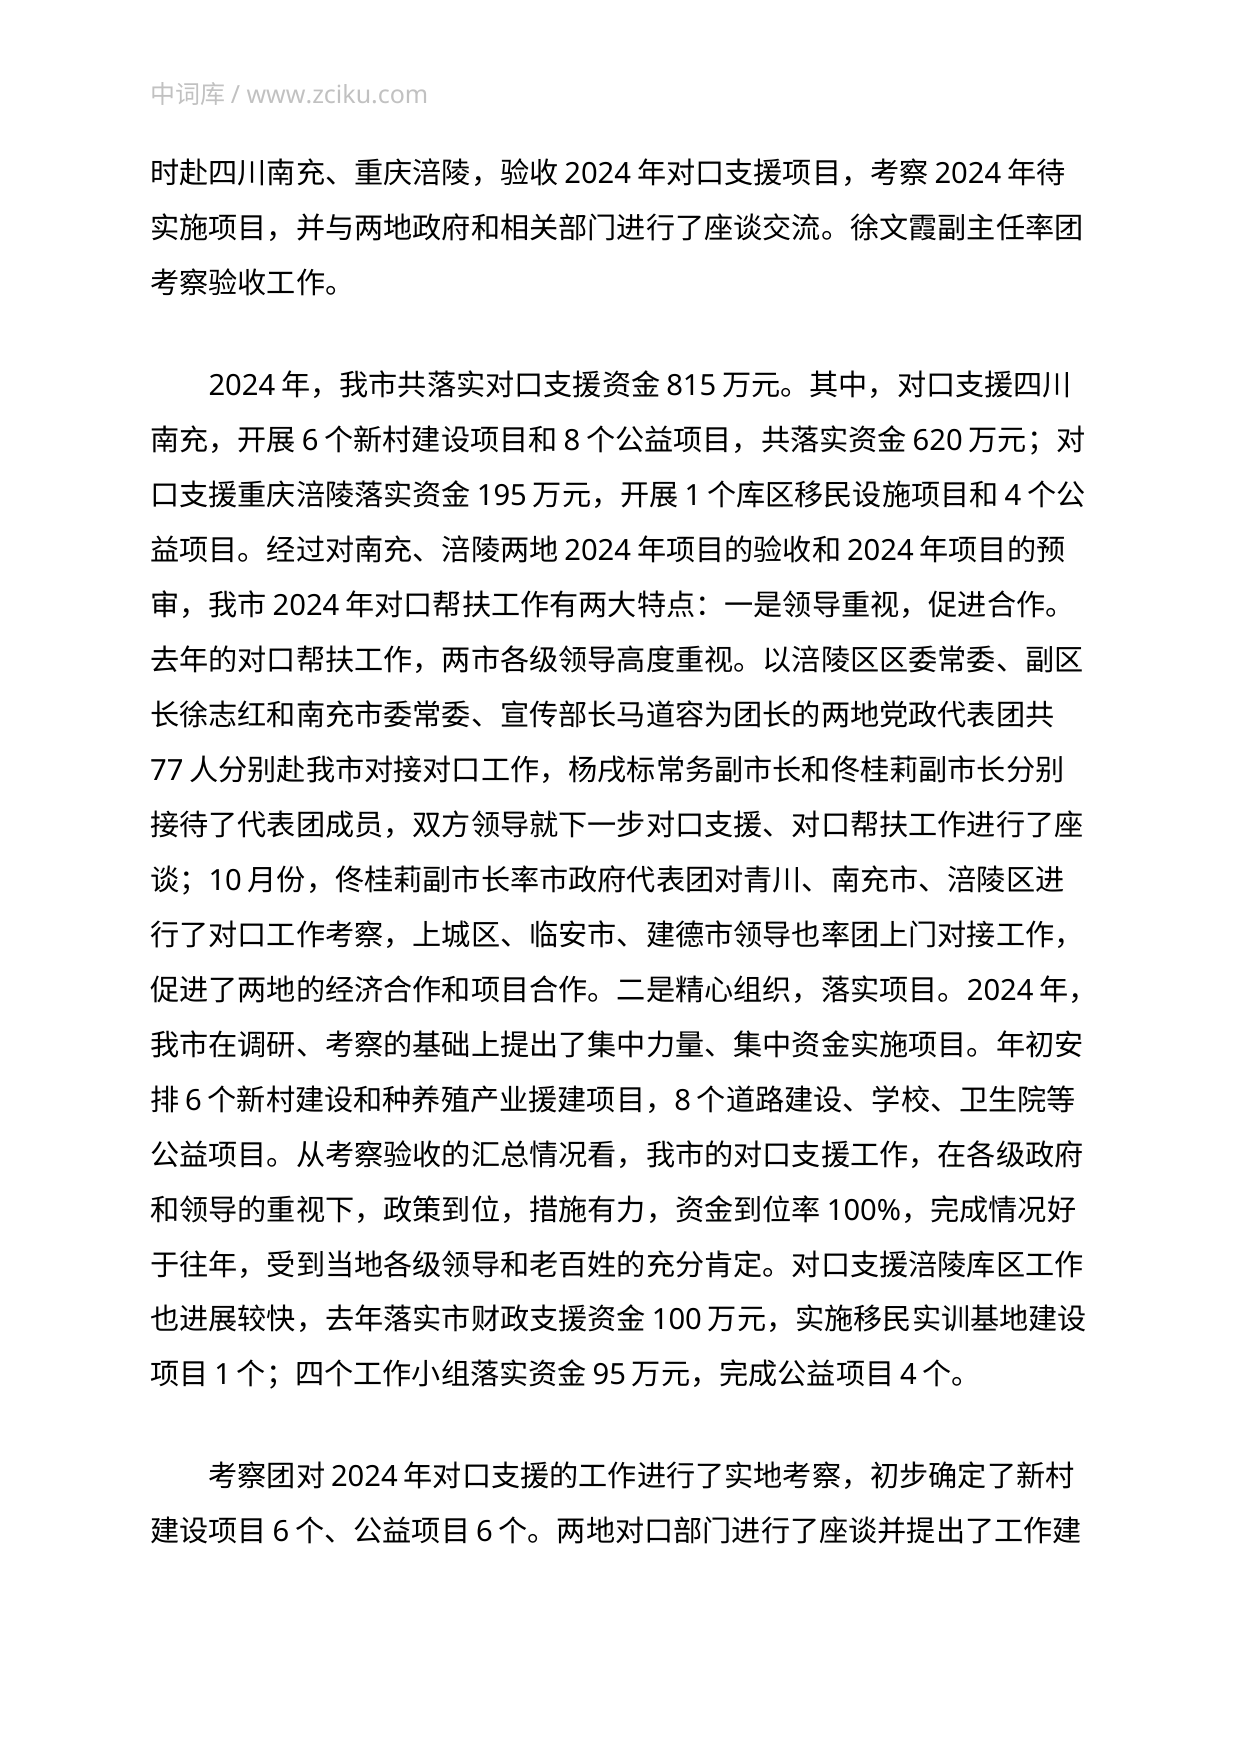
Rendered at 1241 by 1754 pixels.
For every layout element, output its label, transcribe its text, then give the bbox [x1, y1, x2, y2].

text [150, 150, 1090, 302]
text 2024年，我市共落实对口支援资金815万元。其中，对口支援四川南充，开展6个新村建设项目和8个公益项目，共落实资金620万元；对口支援重庆涪陵落实资金195万元，开展1个库区移民设施项目和4个公益项目。经过对南充、涪陵两地2024年项目的验收和2024年项目的预审，我市2024年对口帮扶工作有两大特点：一是领导重视，促进合作。去年的对口帮扶工作，两市各级领导高度重视。以涪陵区区委常委、副区长徐志红和南充市委常委、宣传部长马道容为团长的两地党政代表团共77人分别赴我市对接对口工作，杨戌标常务副市长和佟桂莉副市长分别接待了代表团成员，双方领导就下一步对口支援、对口帮扶工作进行了座谈；10月份，佟桂莉副市长率市政府代表团对青川、南充市、涪陵区进行了对口工作考察，上城区、临安市、建德市领导也率团上门对接工作，促进了两地的经济合作和项目合作。二是精心组织，落实项目。2024年，我市在调研、考察的基础上提出了集中力量、集中资金实施项目。年初安排6个新村建设和种养殖产业援建项目，8个道路建设、学校、卫生院等公益项目。从考察验收的汇总情况看，我市的对口支援工作，在各级政府和领导的重视下，政策到位，措施有力，资金到位率100%，完成情况好于往年，受到当地各级领导和老百姓的充分肯定。对口支援涪陵库区工作也进展较快，去年落实市财政支援资金100万元，实施移民实训基地建设项目1个；四个工作小组落实资金95万元，完成公益项目4个。 [150, 362, 1090, 1393]
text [150, 1453, 1090, 1550]
